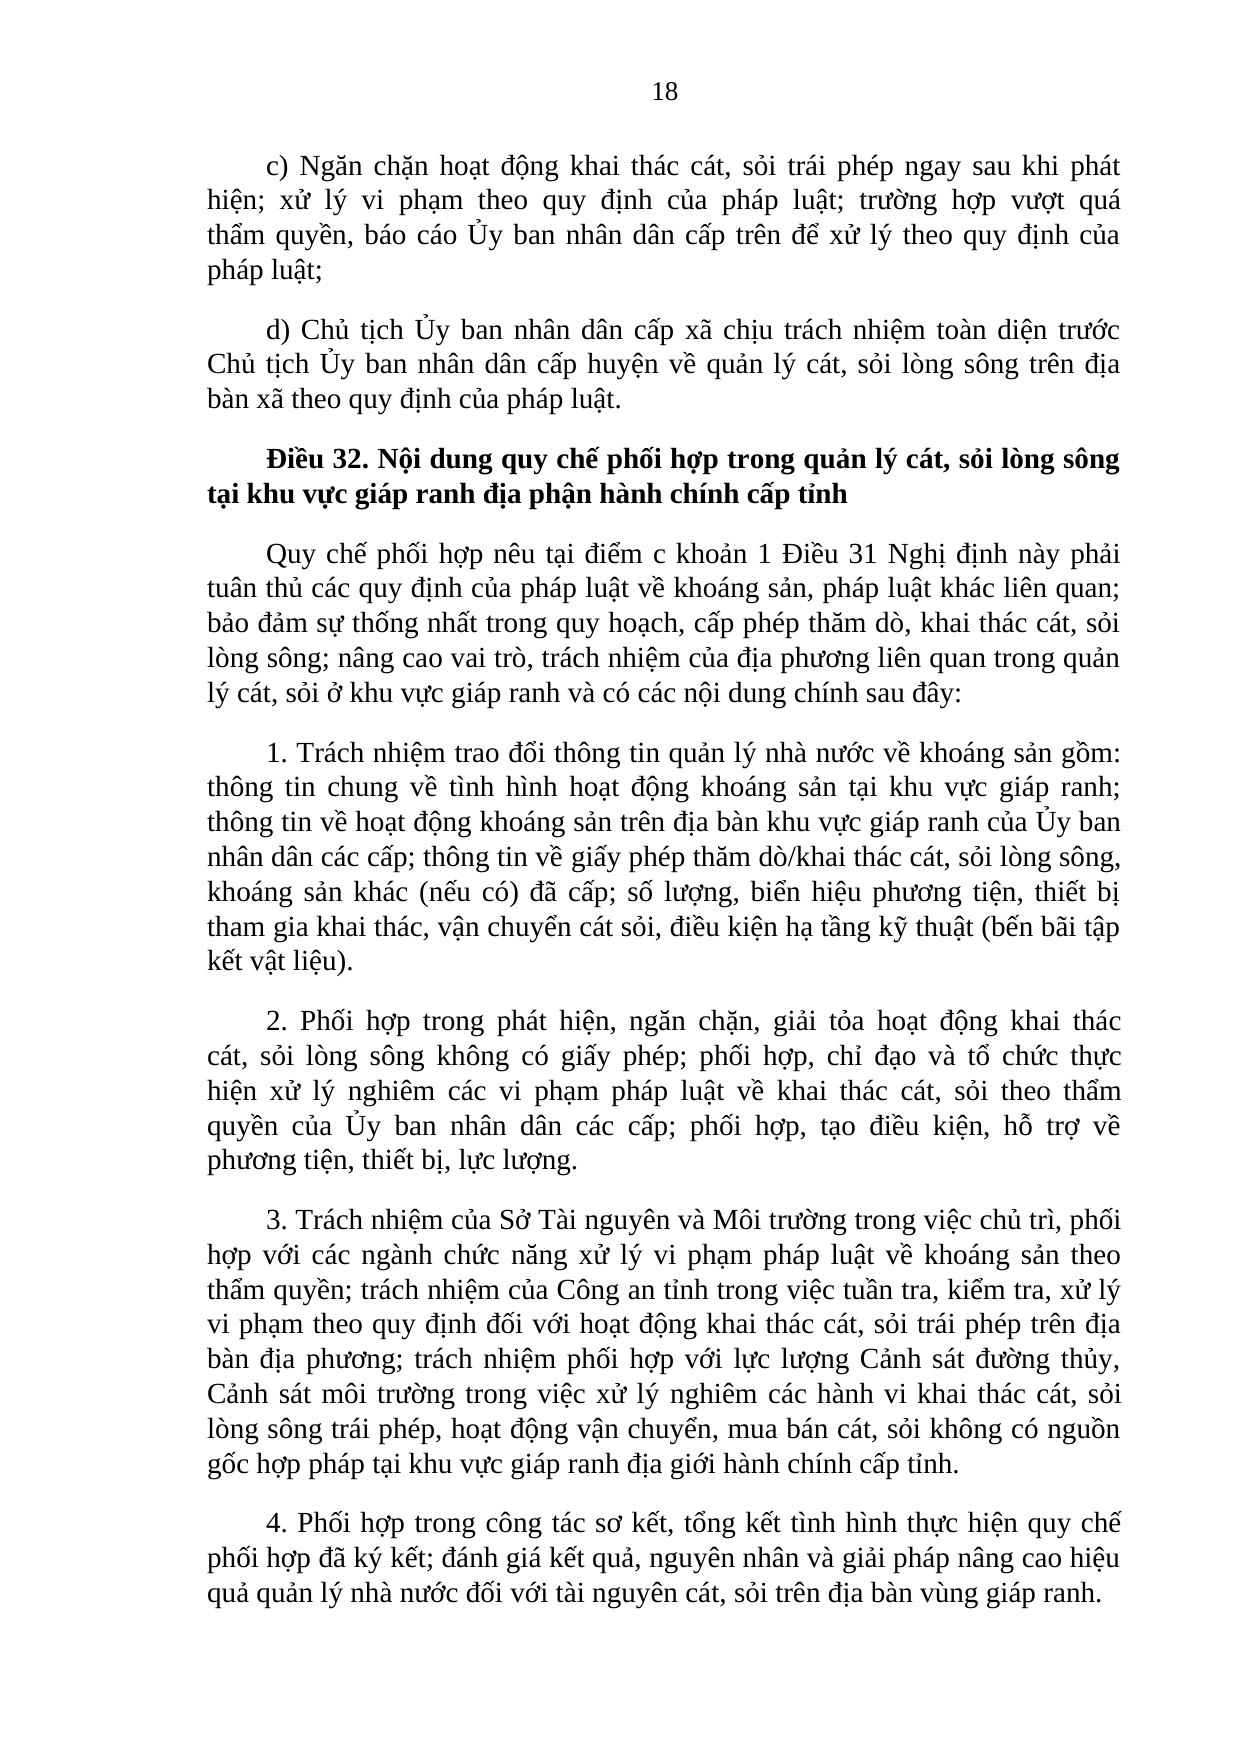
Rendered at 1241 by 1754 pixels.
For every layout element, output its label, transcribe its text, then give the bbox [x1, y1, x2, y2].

text Quy chế phối hợp nêu tại điểm c khoản 1 Điều 31 Nghị định này phải tuân thủ các quy định của pháp luật về khoáng sản, pháp luật khác liên quan; bảo đảm sự thống nhất trong quy hoạch, cấp phép thăm dò, khai thác cát, sỏi lòng sông; nâng cao vai trò, trách nhiệm của địa phương liên quan trong quản lý cát, sỏi ở khu vực giáp ranh và có các nội dung chính sau đây: [207, 536, 1122, 708]
text 3. Trách nhiệm của Sở Tài nguyên và Môi trường trong việc chủ trì, phối hợp với các ngành chức năng xử lý vi phạm pháp luật về khoáng sản theo thẩm quyền; trách nhiệm của Công an tỉnh trong việc tuần tra, kiểm tra, xử lý vi phạm theo quy định đối với hoạt động khai thác cát, sỏi trái phép trên địa bàn địa phương; trách nhiệm phối hợp với lực lượng Cảnh sát đường thủy, Cảnh sát môi trường trong việc xử lý nghiêm các hành vi khai thác cát, sỏi lòng sông trái phép, hoạt động vận chuyển, mua bán cát, sỏi không có nguồn gốc hợp pháp tại khu vực giáp ranh địa giới hành chính cấp tỉnh. [207, 1202, 1122, 1479]
text 4. Phối hợp trong công tác sơ kết, tổng kết tình hình thực hiện quy chế phối hợp đã ký kết; đánh giá kết quả, nguyên nhân và giải pháp nâng cao hiệu quả quản lý nhà nước đối với tài nguyên cát, sỏi trên địa bàn vùng giáp ranh. [207, 1506, 1122, 1609]
text d) Chủ tịch Ủy ban nhân dân cấp xã chịu trách nhiệm toàn diện trước Chủ tịch Ủy ban nhân dân cấp huyện về quản lý cát, sỏi lòng sông trên địa bàn xã theo quy định của pháp luật. [207, 312, 1122, 415]
text c) Ngăn chặn hoạt động khai thác cát, sỏi trái phép ngay sau khi phát hiện; xử lý vi phạm theo quy định của pháp luật; trường hợp vượt quá thẩm quyền, báo cáo Ủy ban nhân dân cấp trên để xử lý theo quy định của pháp luật; [207, 148, 1122, 286]
text Điều 32. Nội dung quy chế phối hợp trong quản lý cát, sỏi lòng sông tại khu vực giáp ranh địa phận hành chính cấp tỉnh [207, 441, 1122, 509]
text 2. Phối hợp trong phát hiện, ngăn chặn, giải tỏa hoạt động khai thác cát, sỏi lòng sông không có giấy phép; phối hợp, chỉ đạo và tổ chức thực hiện xử lý nghiêm các vi phạm pháp luật về khai thác cát, sỏi theo thẩm quyền của Ủy ban nhân dân các cấp; phối hợp, tạo điều kiện, hỗ trợ về phương tiện, thiết bị, lực lượng. [207, 1003, 1122, 1176]
text 1. Trách nhiệm trao đổi thông tin quản lý nhà nước về khoáng sản gồm: thông tin chung về tình hình hoạt động khoáng sản tại khu vực giáp ranh; thông tin về hoạt động khoáng sản trên địa bàn khu vực giáp ranh của Ủy ban nhân dân các cấp; thông tin về giấy phép thăm dò/khai thác cát, sỏi lòng sông, khoáng sản khác (nếu có) đã cấp; số lượng, biển hiệu phương tiện, thiết bị tham gia khai thác, vận chuyển cát sỏi, điều kiện hạ tầng kỹ thuật (bến bãi tập kết vật liệu). [207, 735, 1122, 977]
